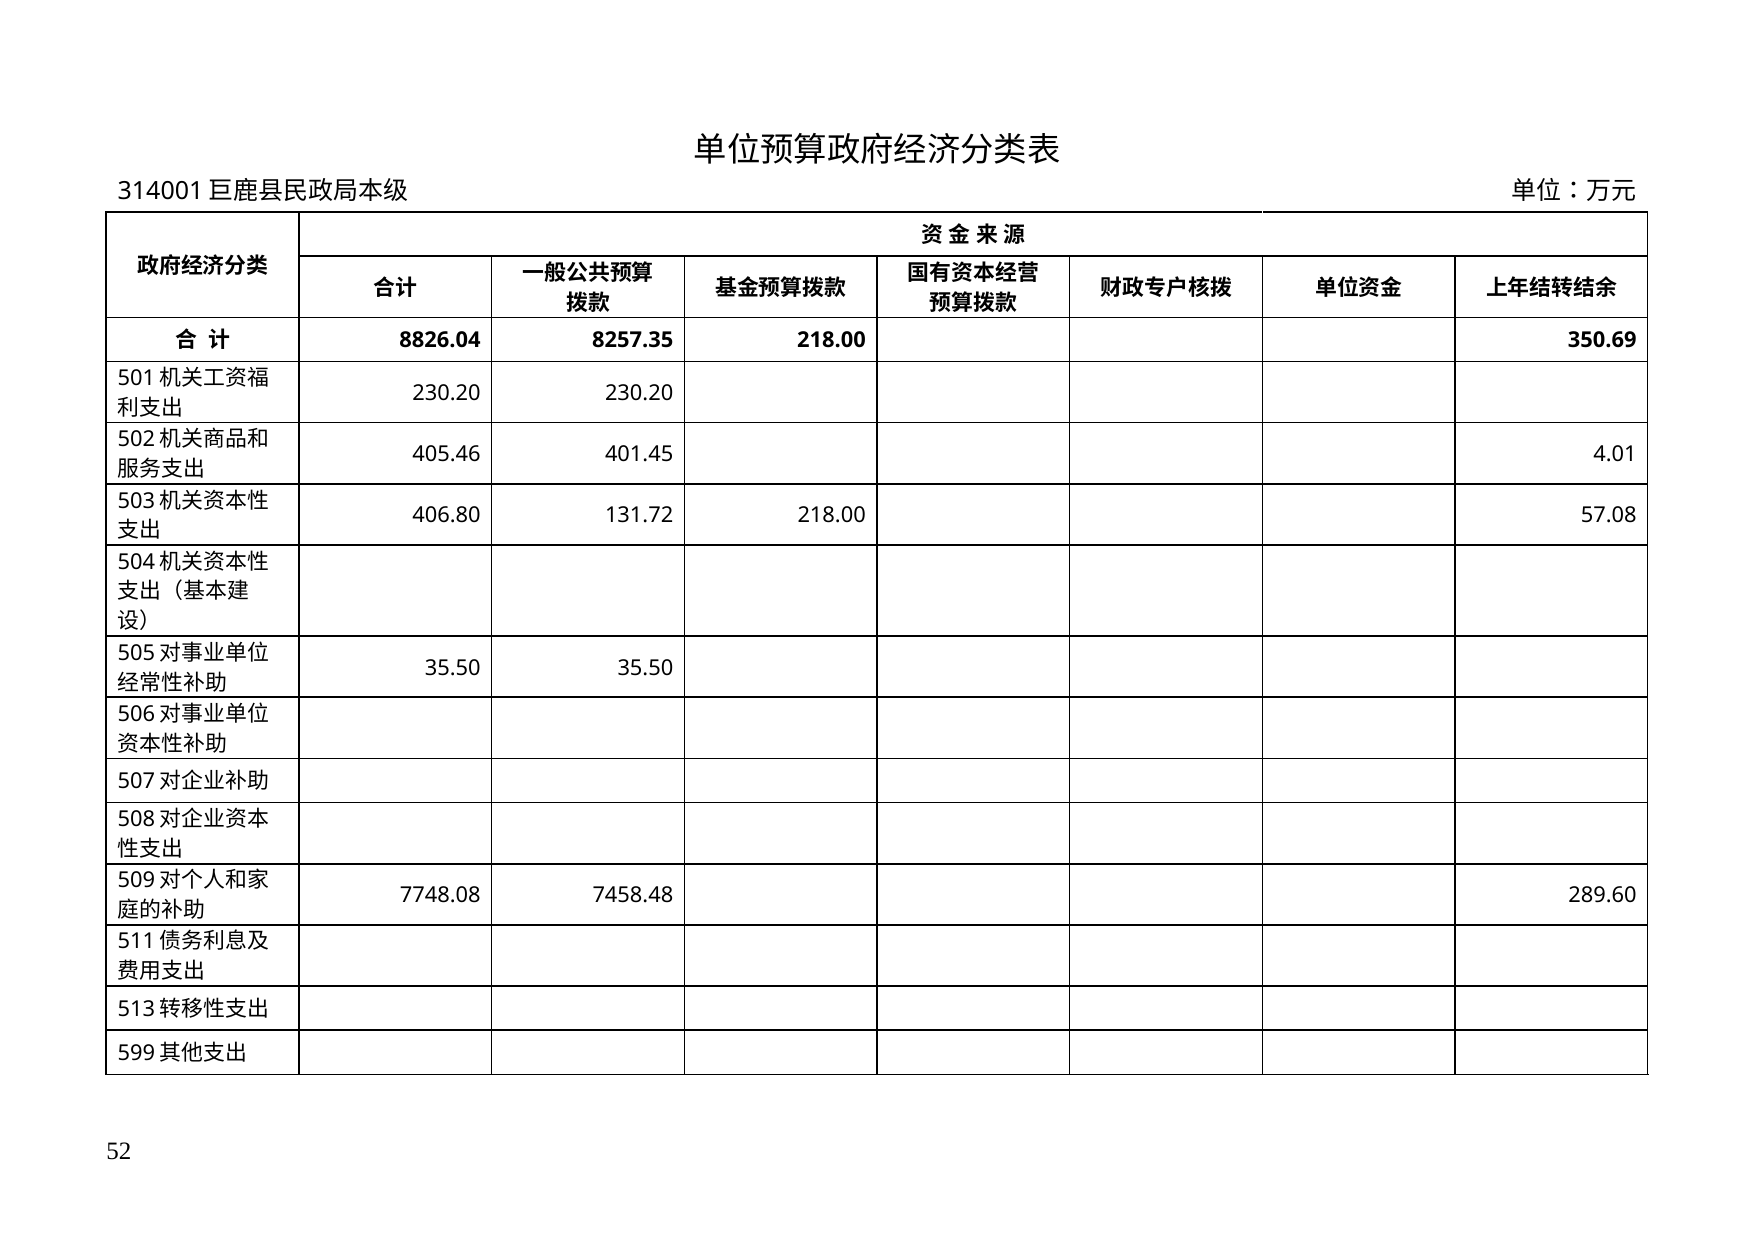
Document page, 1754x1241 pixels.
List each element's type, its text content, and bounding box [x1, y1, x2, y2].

table_cell [878, 362, 1069, 422]
table_cell [878, 987, 1069, 1029]
table_cell [492, 698, 684, 757]
table_cell [1070, 318, 1262, 361]
table_cell [1263, 865, 1454, 924]
table_cell [1263, 546, 1454, 635]
table_cell 502机关商品和服务支出 [107, 423, 298, 483]
table_cell 508对企业资本性支出 [107, 803, 298, 863]
table_cell [492, 759, 684, 802]
table_cell [878, 759, 1069, 802]
table_cell [878, 637, 1069, 696]
table_cell 合计 [300, 257, 491, 316]
table_cell 4.01 [1456, 423, 1647, 483]
table_cell [685, 926, 876, 985]
table_cell 131.72 [492, 485, 684, 544]
table_cell 507对企业补助 [107, 759, 298, 802]
table_cell 501机关工资福利支出 [107, 362, 298, 422]
table_cell 504机关资本性支出（基本建设） [107, 546, 298, 635]
table_cell [492, 546, 684, 635]
table_cell 289.60 [1456, 865, 1647, 924]
table_cell [685, 637, 876, 696]
table_cell [685, 423, 876, 483]
table_cell 单位资金 [1263, 257, 1454, 316]
table_cell 35.50 [492, 637, 684, 696]
table_cell 599其他支出 [107, 1031, 298, 1074]
table_cell [1070, 546, 1262, 635]
table_cell [1263, 318, 1454, 361]
table_cell [1263, 759, 1454, 802]
table_cell [878, 698, 1069, 757]
table_cell 8257.35 [492, 318, 684, 361]
table_cell [1456, 637, 1647, 696]
table_cell [1263, 1031, 1454, 1074]
table_cell [492, 803, 684, 863]
table_cell [685, 865, 876, 924]
table_cell [1263, 362, 1454, 422]
table_cell 350.69 [1456, 318, 1647, 361]
table_cell [878, 546, 1069, 635]
table_cell [878, 423, 1069, 483]
table_cell 401.45 [492, 423, 684, 483]
table_cell 230.20 [300, 362, 491, 422]
table_cell 基金预算拨款 [685, 257, 876, 316]
table_cell [1070, 1031, 1262, 1074]
table_cell [492, 926, 684, 985]
table_cell [1070, 865, 1262, 924]
table_cell [300, 698, 491, 757]
table_cell [300, 546, 491, 635]
table_cell 218.00 [685, 485, 876, 544]
table_cell [1263, 637, 1454, 696]
table_cell 合 计 [107, 318, 298, 361]
table_cell 218.00 [685, 318, 876, 361]
table_cell [492, 987, 684, 1029]
table_header 314001巨鹿县民政局本级 [107, 168, 1262, 211]
table_cell [1263, 926, 1454, 985]
table_cell [300, 1031, 491, 1074]
table_cell [1070, 698, 1262, 757]
table_cell [1263, 423, 1454, 483]
table_cell [685, 987, 876, 1029]
table_cell 财政专户核拨 [1070, 257, 1262, 316]
table_cell [685, 1031, 876, 1074]
table_cell [300, 759, 491, 802]
table_cell 资 金 来 源 [300, 213, 1647, 255]
table_cell [300, 987, 491, 1029]
table_cell [1456, 926, 1647, 985]
table_cell [685, 546, 876, 635]
table_cell 511债务利息及费用支出 [107, 926, 298, 985]
table_cell 35.50 [300, 637, 491, 696]
table_cell [1456, 759, 1647, 802]
table_cell [1456, 362, 1647, 422]
table_cell [1070, 987, 1262, 1029]
table_cell [685, 759, 876, 802]
table_cell [300, 803, 491, 863]
table_cell [878, 803, 1069, 863]
table_cell [1070, 926, 1262, 985]
table_cell [878, 318, 1069, 361]
table_cell [1070, 362, 1262, 422]
table_cell [1070, 485, 1262, 544]
table_cell [878, 1031, 1069, 1074]
table_cell 政府经济分类 [107, 213, 298, 316]
table_cell [1456, 803, 1647, 863]
table_cell 506对事业单位资本性补助 [107, 698, 298, 757]
table_cell [1070, 637, 1262, 696]
table_cell [300, 926, 491, 985]
table_cell 7458.48 [492, 865, 684, 924]
table_cell [1070, 759, 1262, 802]
table_cell 国有资本经营 预算拨款 [878, 257, 1069, 316]
table_cell [1263, 803, 1454, 863]
table_cell 230.20 [492, 362, 684, 422]
table_cell 一般公共预算 拨款 [492, 257, 684, 316]
table_cell [1456, 1031, 1647, 1074]
table_cell [878, 485, 1069, 544]
table_cell 503机关资本性支出 [107, 485, 298, 544]
table_cell [1456, 987, 1647, 1029]
table_cell 7748.08 [300, 865, 491, 924]
table_cell [1263, 485, 1454, 544]
table_cell [1263, 698, 1454, 757]
table_cell 406.80 [300, 485, 491, 544]
table_cell [1456, 698, 1647, 757]
table_header 单位：万元 [1263, 168, 1647, 211]
table_cell [878, 865, 1069, 924]
table_cell 57.08 [1456, 485, 1647, 544]
table_cell [685, 698, 876, 757]
table_cell [1456, 546, 1647, 635]
text 单位预算政府经济分类表 [106, 142, 1648, 167]
table_cell [1263, 987, 1454, 1029]
table_cell 上年结转结余 [1456, 257, 1647, 316]
table_cell 8826.04 [300, 318, 491, 361]
table_cell [685, 803, 876, 863]
table_cell 405.46 [300, 423, 491, 483]
table_cell [1070, 423, 1262, 483]
table_cell [492, 1031, 684, 1074]
table_cell 509对个人和家庭的补助 [107, 865, 298, 924]
table_cell [878, 926, 1069, 985]
table_cell [1070, 803, 1262, 863]
table_cell 505对事业单位经常性补助 [107, 637, 298, 696]
table_cell [685, 362, 876, 422]
table_cell 513转移性支出 [107, 987, 298, 1029]
